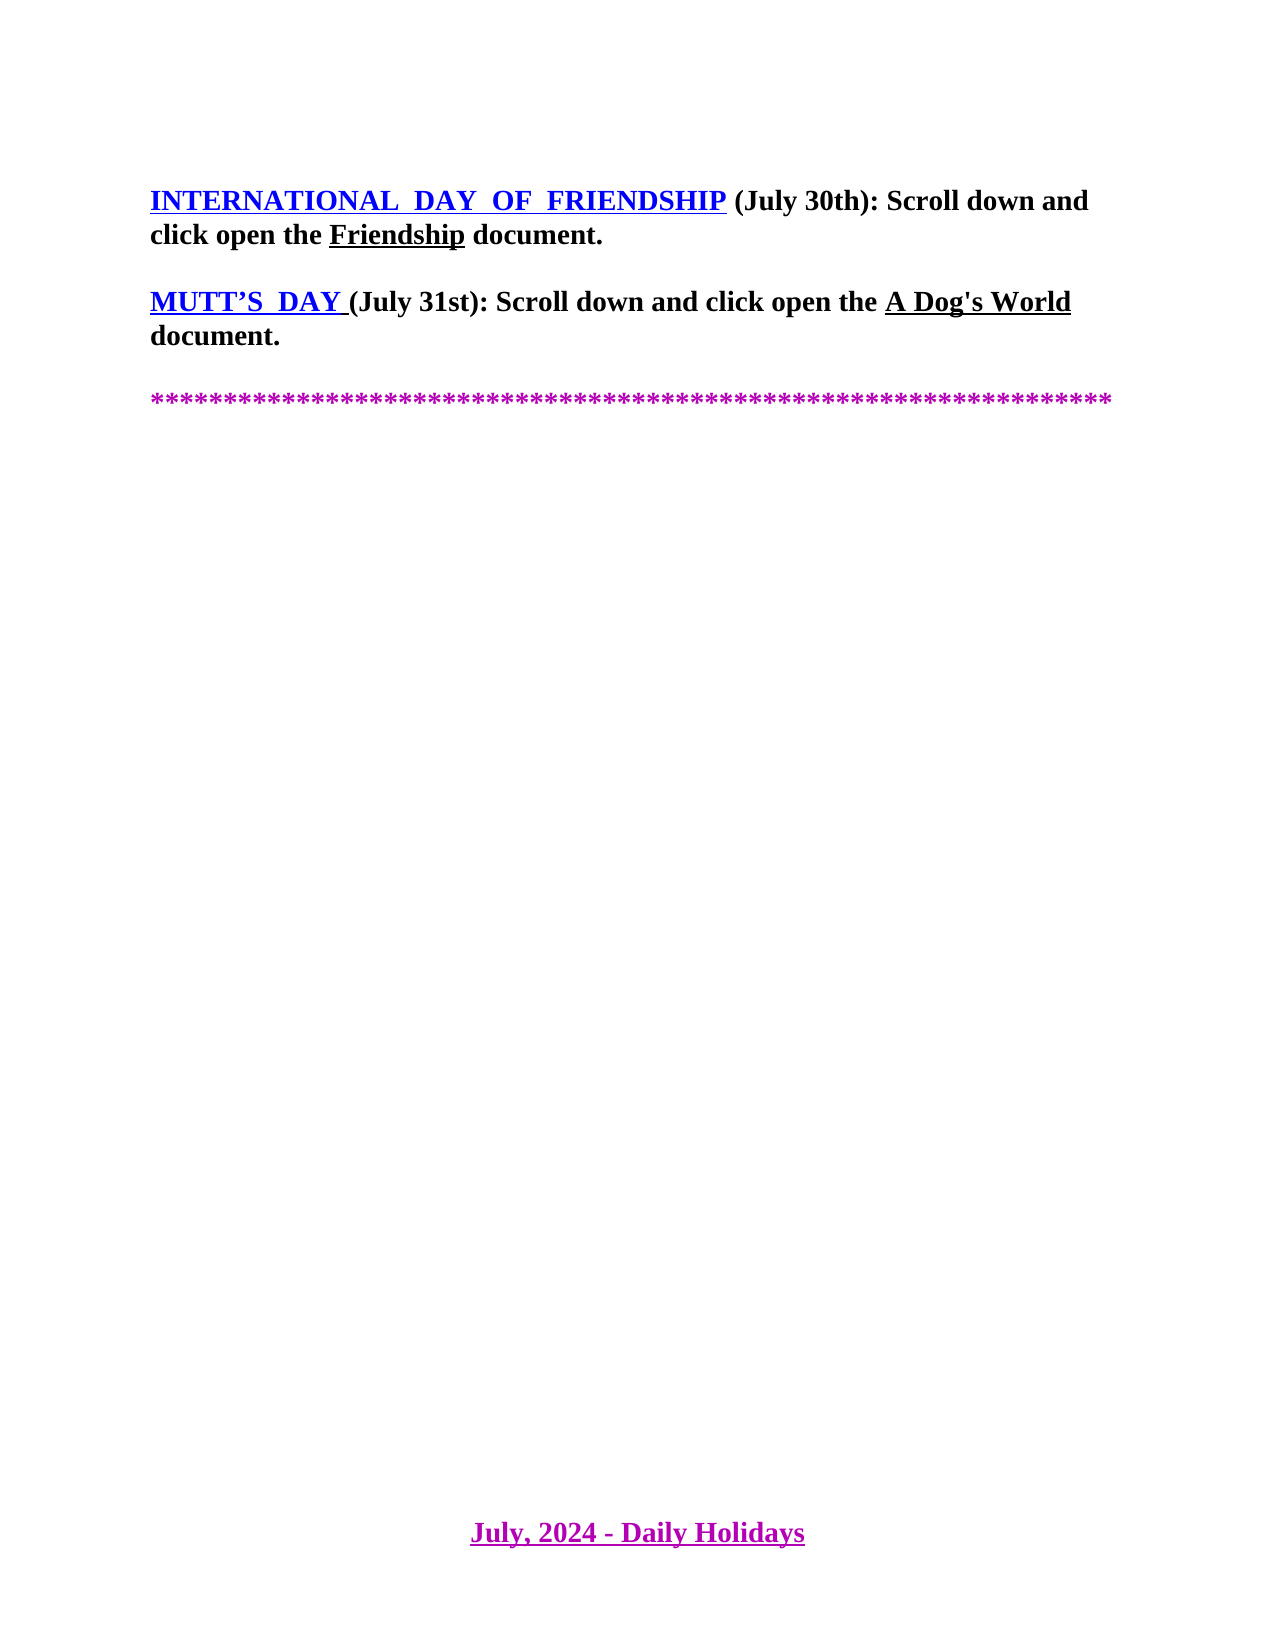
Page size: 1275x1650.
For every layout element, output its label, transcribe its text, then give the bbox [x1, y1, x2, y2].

text MUTT’S DAY (July 31st): Scroll down and click open the A Dog's World document. [150, 284, 1125, 351]
text ****************************************************************** [150, 385, 1125, 418]
text INTERNATIONAL DAY OF FRIENDSHIP (July 30th): Scroll down and click open the Friendship document. [150, 183, 1125, 251]
